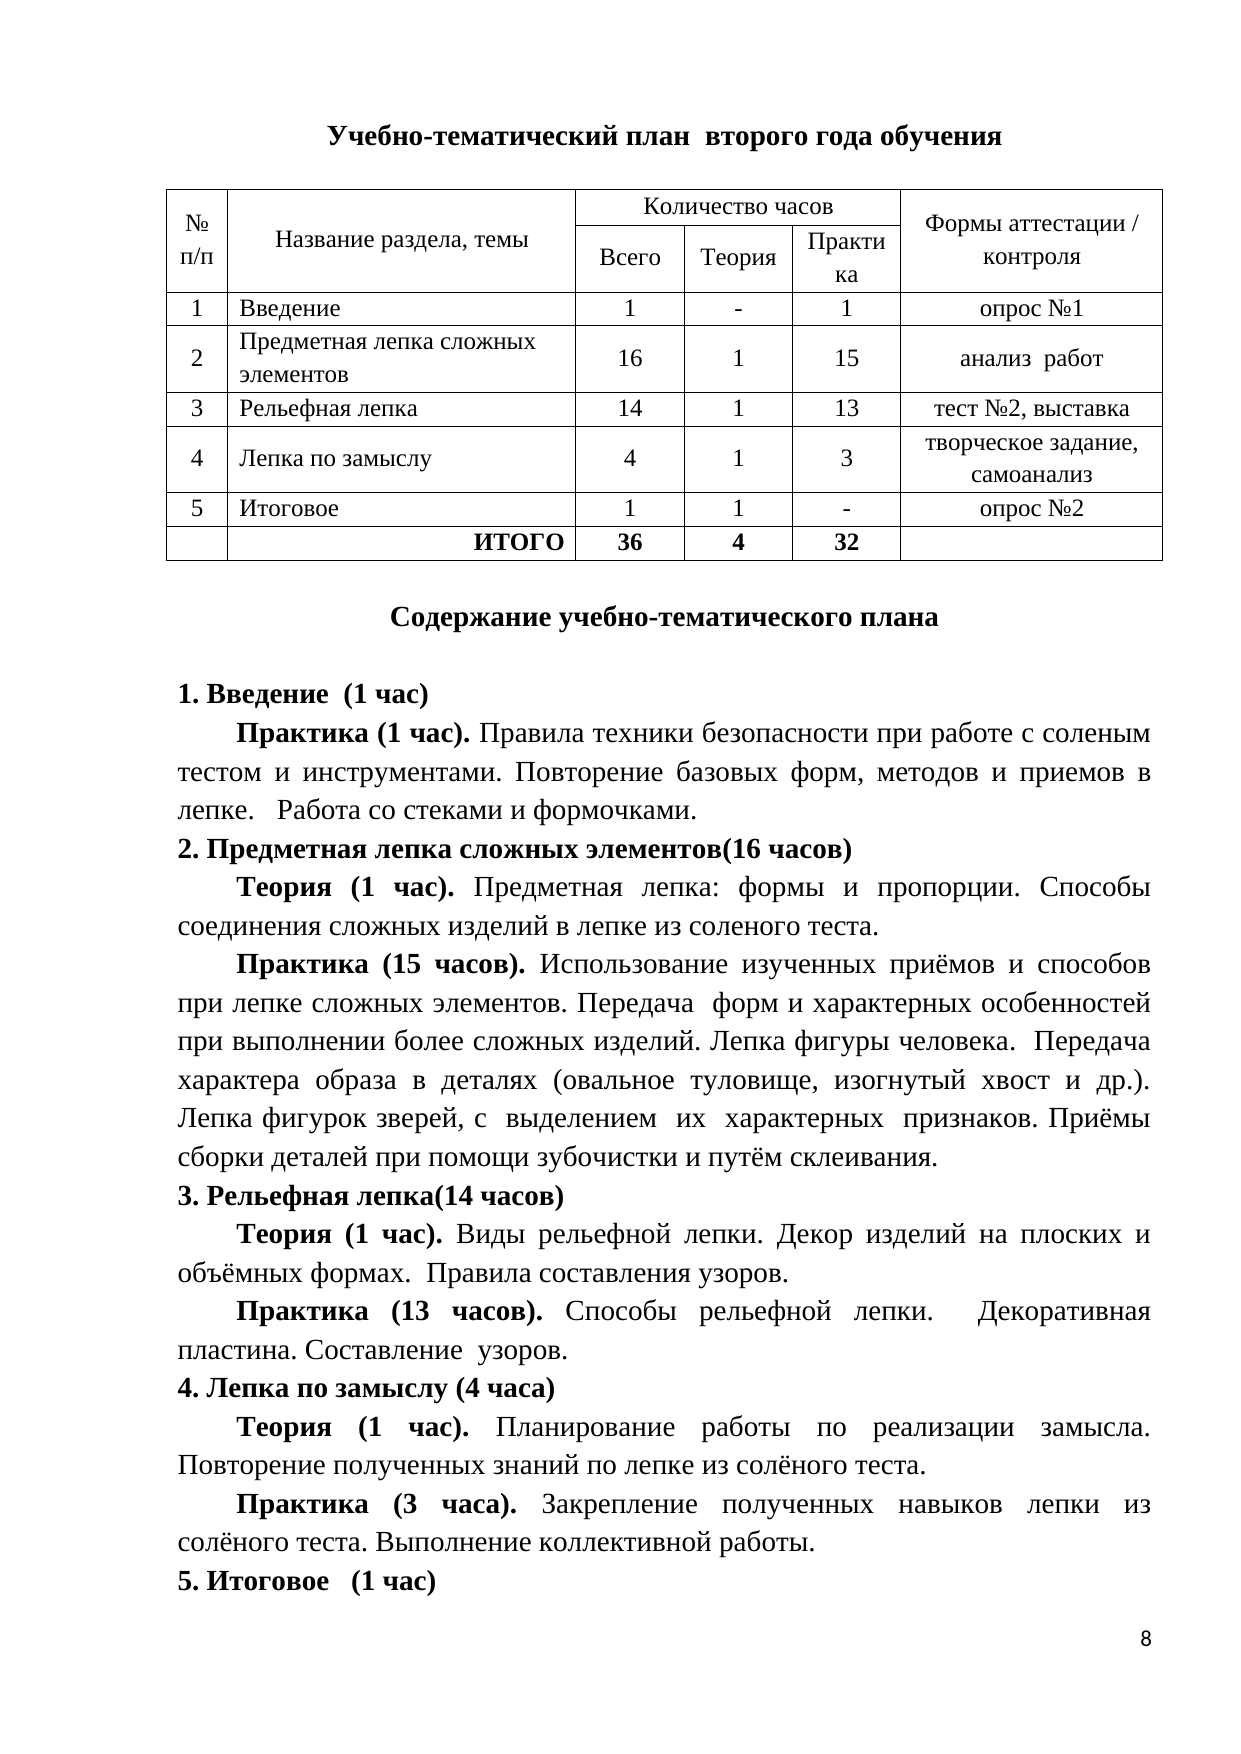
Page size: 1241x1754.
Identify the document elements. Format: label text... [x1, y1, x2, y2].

table_cell 1 [576, 293, 684, 325]
table_cell Всего [576, 226, 684, 292]
table_cell 1 [685, 326, 792, 392]
text Теория (1 час). Виды рельефной лепки. Декор изделий на плоских и объёмных формах. Правила составления узоров. [177, 1216, 1152, 1288]
table_header Формы аттестации / контроля [901, 190, 1162, 292]
table_cell ИТОГО [228, 527, 575, 560]
text Теория (1 час). Предметная лепка: формы и пропорции. Способы соединения сложных изделий в лепке из соленого теста. [177, 869, 1152, 941]
table_cell 2 [167, 326, 227, 392]
text Практика (1 час). Правила техники безопасности при работе с соленым тестом и инструментами. Повторение базовых форм, методов и приемов в лепке. Работа со стеками и формочками. [177, 715, 1152, 826]
table_cell анализ работ [901, 326, 1162, 392]
table_cell 4 [576, 427, 684, 492]
table_cell [901, 527, 1162, 560]
table_cell Итоговое [228, 493, 575, 526]
table_cell 1 [793, 293, 900, 325]
text Практика (15 часов). Использование изученных приёмов и способов при лепке сложных элементов. Передача форм и характерных особенностей при выполнении более сложных изделий. Лепка фигуры человека. Передача характера образа в деталях (овальное туловище, изогнутый хвост и др.). Лепка фигурок зверей, с выделением их характерных признаков. Приёмы сборки деталей при помощи зубочистки и путём склеивания. [177, 946, 1152, 1173]
table_cell 15 [793, 326, 900, 392]
text 5. Итоговое (1 час) [177, 1563, 1152, 1597]
text 2. Предметная лепка сложных элементов(16 часов) [177, 831, 1152, 864]
table_cell 4 [167, 427, 227, 492]
table_header Название раздела, темы [228, 190, 575, 292]
table_cell 3 [793, 427, 900, 492]
table_cell Рельефная лепка [228, 393, 575, 426]
table_cell 1 [685, 393, 792, 426]
text 1. Введение (1 час) [177, 677, 1152, 710]
text Практика (13 часов). Способы рельефной лепки. Декоративная пластина. Составление узоров. [177, 1293, 1152, 1365]
text Практика (3 часа). Закрепление полученных навыков лепки из солёного теста. Выполнение коллективной работы. [177, 1486, 1152, 1558]
table_cell 1 [685, 493, 792, 526]
table_cell 1 [576, 493, 684, 526]
text 4. Лепка по замыслу (4 часа) [177, 1370, 1152, 1404]
table_cell тест №2, выставка [901, 393, 1162, 426]
table_cell Лепка по замыслу [228, 427, 575, 492]
table_cell [167, 527, 227, 560]
table_cell Теория [685, 226, 792, 292]
table_cell 36 [576, 527, 684, 560]
table_cell 14 [576, 393, 684, 426]
table_cell Практика [793, 226, 900, 292]
table_cell 13 [793, 393, 900, 426]
text Теория (1 час). Планирование работы по реализации замысла. Повторение полученных знаний по лепке из солёного теста. [177, 1409, 1152, 1481]
table_cell - [685, 293, 792, 325]
table_cell - [793, 493, 900, 526]
table_cell опрос №1 [901, 293, 1162, 325]
table_cell 5 [167, 493, 227, 526]
table_cell 1 [685, 427, 792, 492]
table_cell 3 [167, 393, 227, 426]
table_header № п/п [167, 190, 227, 292]
table_cell Введение [228, 293, 575, 325]
text Содержание учебно-тематического плана [177, 599, 1152, 633]
table_cell опрос №2 [901, 493, 1162, 526]
table_cell творческое задание, самоанализ [901, 427, 1162, 492]
table_header Количество часов [576, 190, 900, 225]
text 3. Рельефная лепка(14 часов) [177, 1178, 1152, 1211]
table_cell 4 [685, 527, 792, 560]
table_cell 32 [793, 527, 900, 560]
table_cell Предметная лепка сложных элементов [228, 326, 575, 392]
table_cell 16 [576, 326, 684, 392]
text Учебно-тематический план второго года обучения [177, 118, 1152, 152]
table_cell 1 [167, 293, 227, 325]
